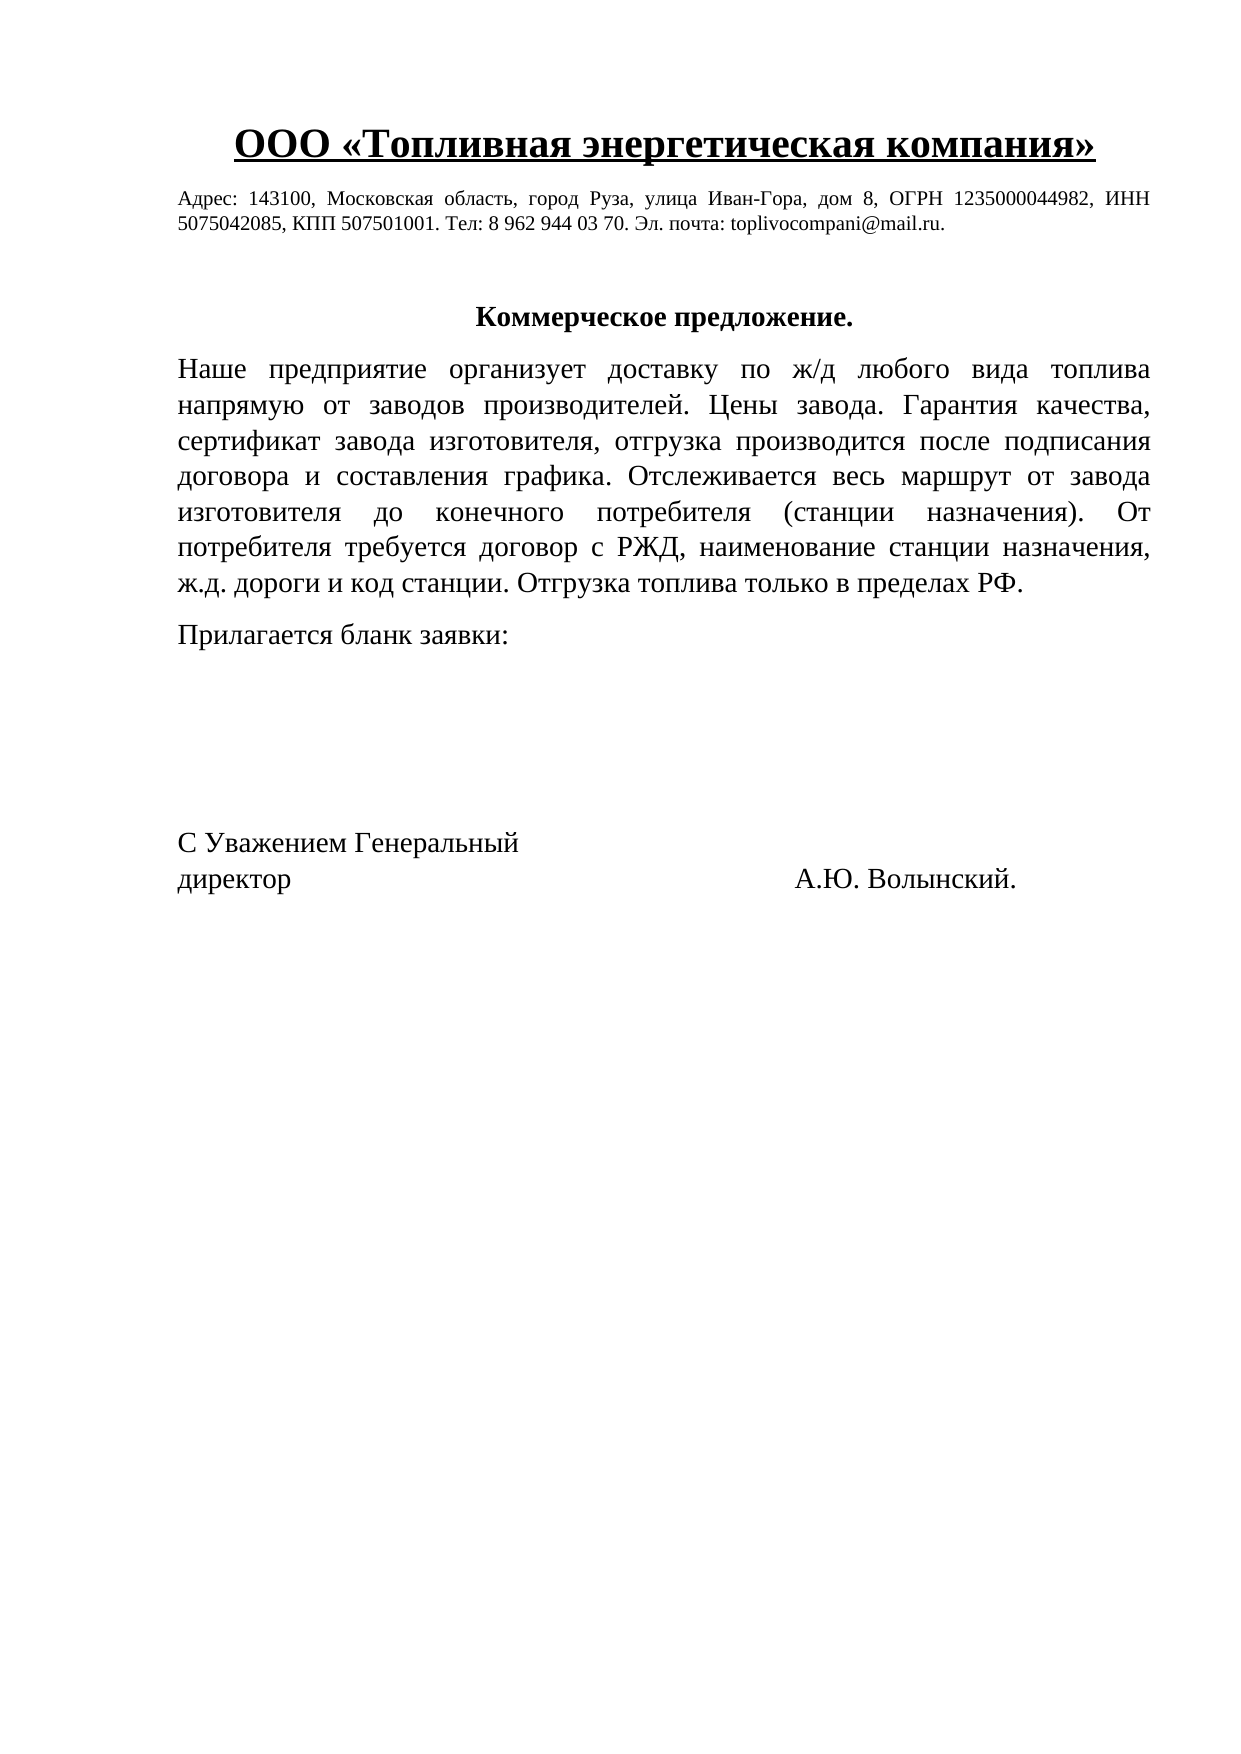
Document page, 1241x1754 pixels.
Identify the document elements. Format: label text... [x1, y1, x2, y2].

text С Уважением Генеральный [177, 826, 1152, 859]
text Прилагается бланк заявки: [177, 617, 1152, 650]
text Коммерческое предложение. [177, 299, 1152, 333]
text директор А.Ю. Волынский. [177, 861, 1152, 895]
text Адрес: 143100, Московская область, город Руза, улица Иван-Гора, дом 8, ОГРН 1235000044982, ИНН 5075042085, КПП 507501001. Тел: 8 962 944 03 70. Эл. почта: toplivocompani@mail.ru. [177, 186, 1152, 235]
text ООО «Топливная энергетическая компания» [177, 118, 1152, 166]
text Наше предприятие организует доставку по ж/д любого вида топлива напрямую от заводов производителей. Цены завода. Гарантия качества, сертификат завода изготовителя, отгрузка производится после подписания договора и составления графика. Отслеживается весь маршрут от завода изготовителя до конечного потребителя (станции назначения). От потребителя требуется договор с РЖД, наименование станции назначения, ж.д. дороги и код станции. Отгрузка топлива только в пределах РФ. [177, 352, 1152, 598]
